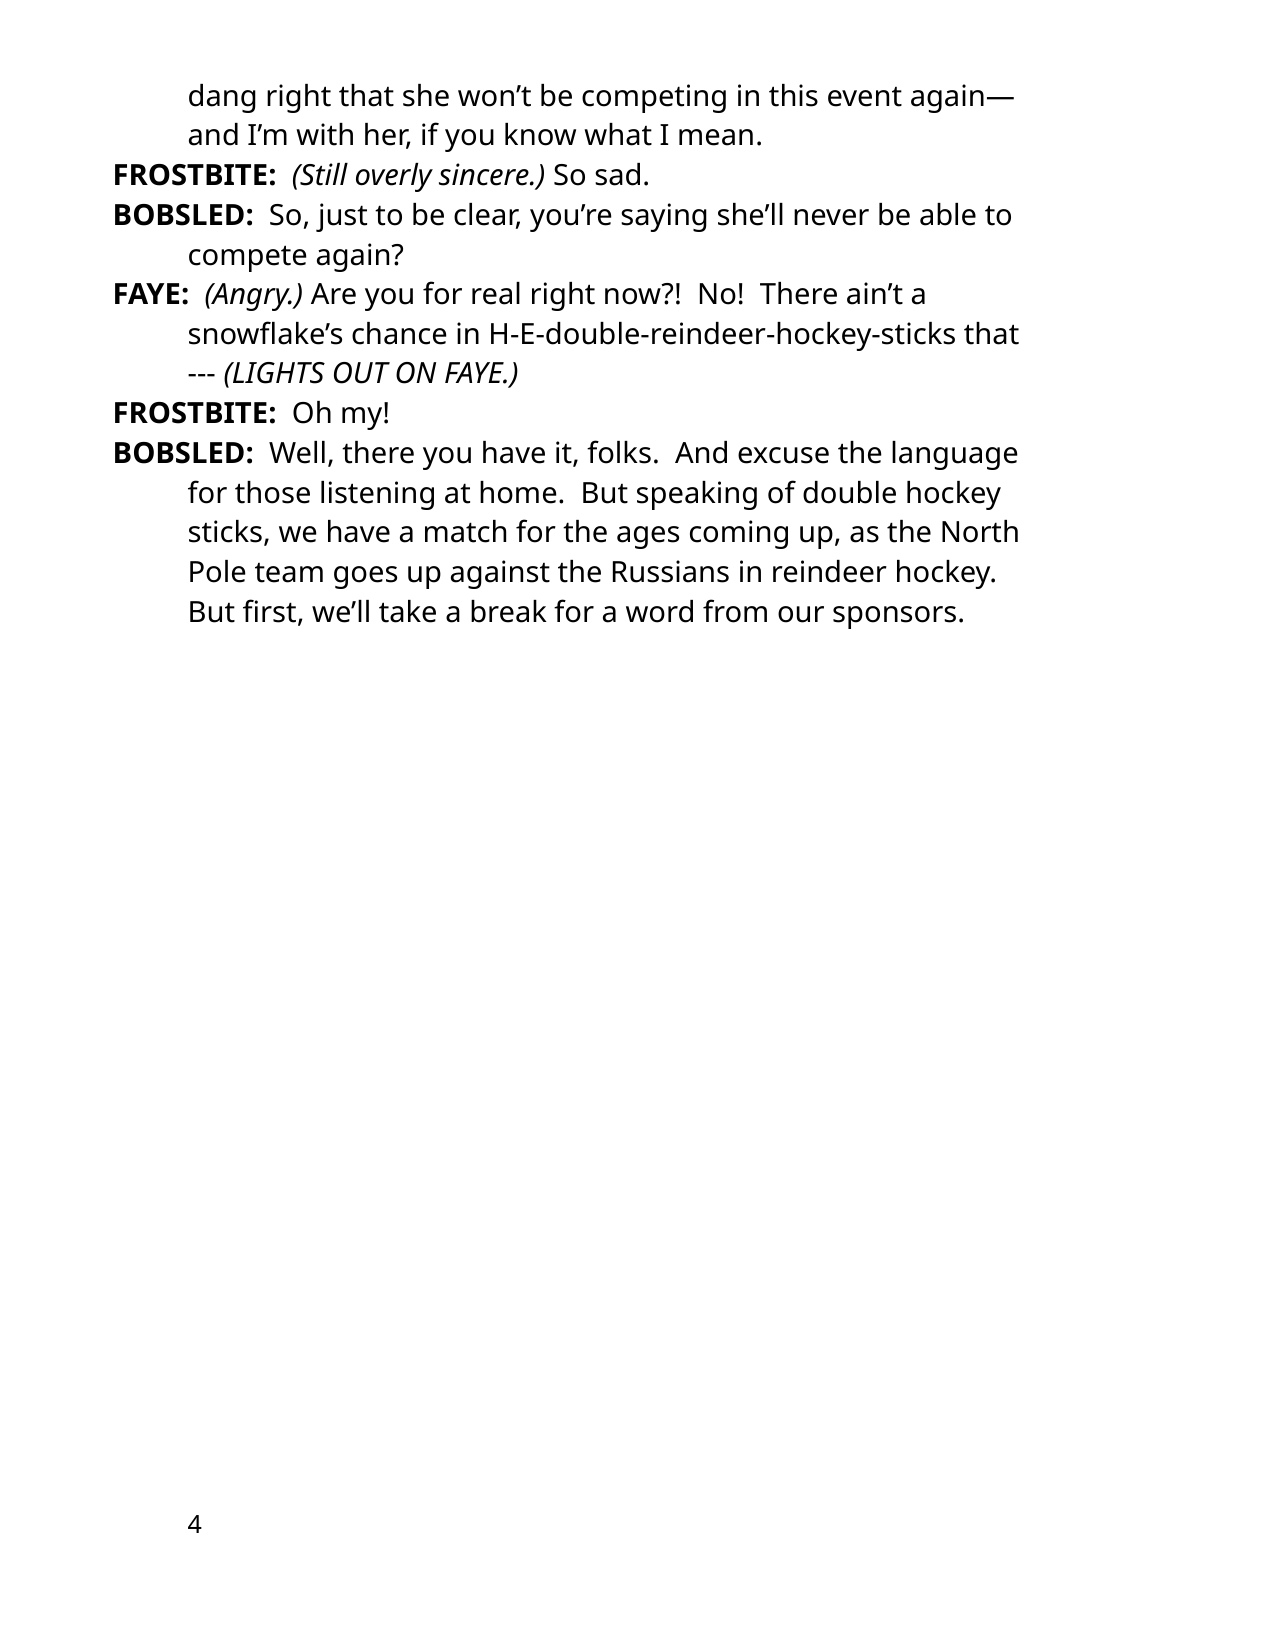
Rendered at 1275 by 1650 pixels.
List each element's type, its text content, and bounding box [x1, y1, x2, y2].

text FROSTBITE: Oh my! [112, 392, 1050, 432]
text BOBSLED: Well, there you have it, folks. And excuse the language for those listening at home. But speaking of double hockey sticks, we have a match for the ages coming up, as the North Pole team goes up against the Russians in reindeer hockey. But first, we’ll take a break for a word from our sponsors. [112, 432, 1050, 631]
text FROSTBITE: (Still overly sincere.) So sad. [112, 154, 1050, 194]
text BOBSLED: So, just to be clear, you’re saying she’ll never be able to compete again? [112, 194, 1050, 273]
text FAYE: (Angry.) Are you for real right now?! No! There ain’t a snowflake’s chance in H-E-double-reindeer-hockey-sticks that --- (LIGHTS OUT ON FAYE.) [112, 273, 1050, 392]
